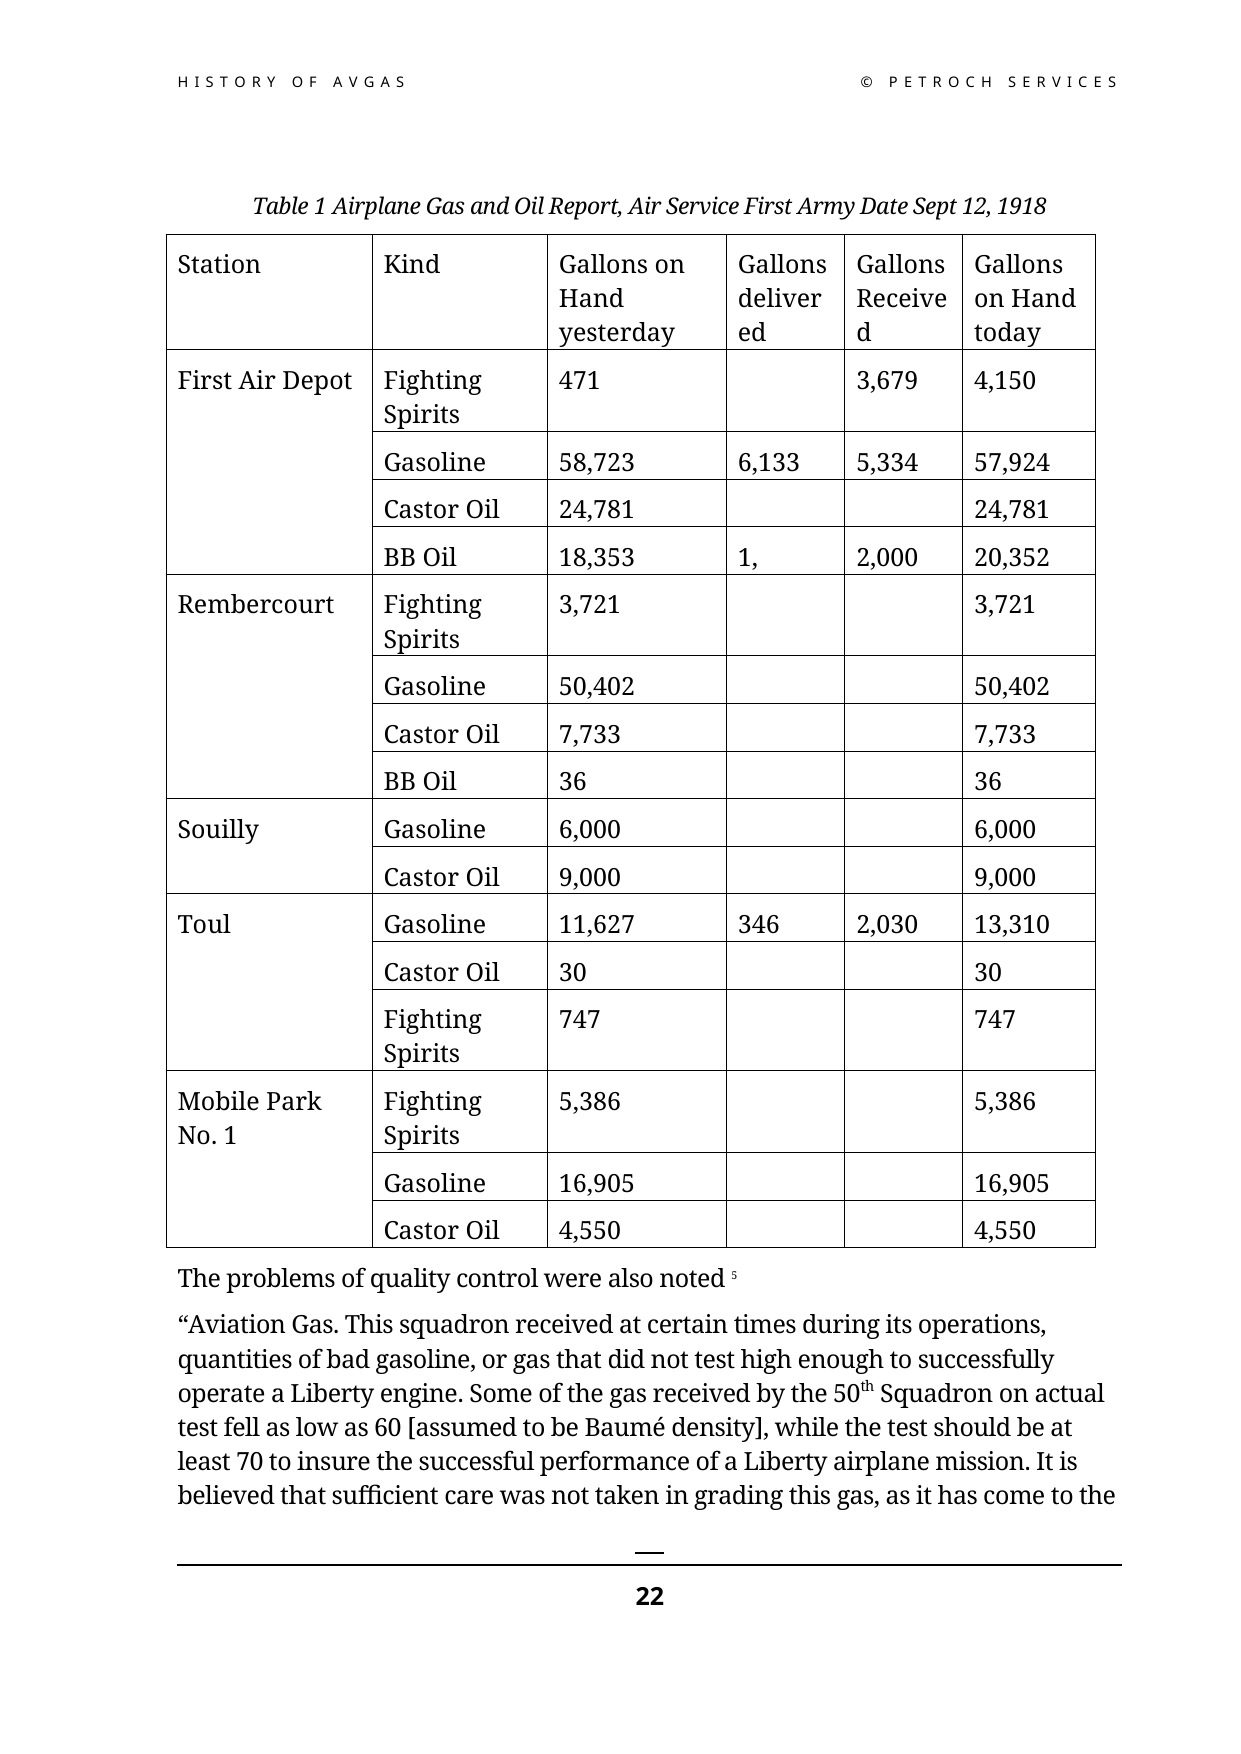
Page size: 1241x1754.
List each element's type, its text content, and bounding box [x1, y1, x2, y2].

table_cell [727, 1071, 844, 1152]
table_cell 18,353 [548, 527, 726, 574]
table_cell Gasoline [373, 1153, 547, 1199]
table_cell 24,781 [963, 480, 1095, 526]
table_cell BB Oil [373, 527, 547, 574]
table_cell [845, 704, 962, 751]
table_cell Gasoline [373, 656, 547, 703]
table_cell 30 [548, 942, 726, 988]
table_cell 20,352 [963, 527, 1095, 574]
table_header Gallons Received [845, 235, 962, 349]
table_cell [845, 799, 962, 846]
table_cell [727, 847, 844, 893]
table_cell [845, 575, 962, 655]
table_cell 36 [548, 752, 726, 798]
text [177, 1307, 1122, 1512]
table_cell Gasoline [373, 799, 547, 846]
table_cell 4,550 [963, 1201, 1095, 1247]
table_cell [727, 656, 844, 703]
table_cell [845, 990, 962, 1070]
table_cell Fighting Spirits [373, 990, 547, 1070]
table_cell 57,924 [963, 432, 1095, 478]
table_cell [845, 1071, 962, 1152]
table_cell 3,721 [963, 575, 1095, 655]
table_cell 24,781 [548, 480, 726, 526]
table_cell [845, 480, 962, 526]
table_cell 58,723 [548, 432, 726, 478]
table_cell Toul [167, 894, 372, 1070]
table_cell Fighting Spirits [373, 575, 547, 655]
table_cell 6,000 [548, 799, 726, 846]
table_cell 50,402 [963, 656, 1095, 703]
table_cell 1, [727, 527, 844, 574]
table_cell 3,679 [845, 350, 962, 431]
table_cell 747 [548, 990, 726, 1070]
text The problems of quality control were also noted [177, 1261, 1122, 1295]
table_cell 9,000 [963, 847, 1095, 893]
table_cell 4,550 [548, 1201, 726, 1247]
table_header Station [167, 235, 372, 349]
table_cell 9,000 [548, 847, 726, 893]
table_cell [727, 480, 844, 526]
table_cell [727, 575, 844, 655]
table_cell 16,905 [963, 1153, 1095, 1199]
table_cell 5,334 [845, 432, 962, 478]
table_cell Castor Oil [373, 1201, 547, 1247]
table_cell 471 [548, 350, 726, 431]
table_cell [845, 942, 962, 988]
table_header Gallons on Hand today [963, 235, 1095, 349]
table_cell 3,721 [548, 575, 726, 655]
table_cell [727, 799, 844, 846]
table_cell [727, 1153, 844, 1199]
table_cell 36 [963, 752, 1095, 798]
table_cell Fighting Spirits [373, 350, 547, 431]
table_cell 2,000 [845, 527, 962, 574]
table_header Kind [373, 235, 547, 349]
table_cell 13,310 [963, 894, 1095, 941]
table_cell 7,733 [548, 704, 726, 751]
table_cell BB Oil [373, 752, 547, 798]
table_cell [727, 942, 844, 988]
table_cell 6,000 [963, 799, 1095, 846]
table_cell [727, 350, 844, 431]
table_cell [727, 1201, 844, 1247]
table_cell Castor Oil [373, 942, 547, 988]
table_cell 50,402 [548, 656, 726, 703]
table_cell 30 [963, 942, 1095, 988]
table_cell Gasoline [373, 432, 547, 478]
table_cell Mobile Park No. 1 [167, 1071, 372, 1247]
table_cell 747 [963, 990, 1095, 1070]
table_cell [727, 752, 844, 798]
table_cell First Air Depot [167, 350, 372, 574]
table_cell Castor Oil [373, 704, 547, 751]
table_cell 11,627 [548, 894, 726, 941]
table_cell 346 [727, 894, 844, 941]
table_cell [727, 990, 844, 1070]
table_cell 4,150 [963, 350, 1095, 431]
table_cell 16,905 [548, 1153, 726, 1199]
table_cell Souilly [167, 799, 372, 893]
table_cell Castor Oil [373, 480, 547, 526]
table_cell 2,030 [845, 894, 962, 941]
table_cell Castor Oil [373, 847, 547, 893]
table_cell [845, 847, 962, 893]
table_cell 7,733 [963, 704, 1095, 751]
table_cell [845, 752, 962, 798]
table_cell [845, 1153, 962, 1199]
table_cell 5,386 [548, 1071, 726, 1152]
table_cell Rembercourt [167, 575, 372, 798]
table_cell 5,386 [963, 1071, 1095, 1152]
table_cell Fighting Spirits [373, 1071, 547, 1152]
table_cell [727, 704, 844, 751]
table_header Gallons on Hand yesterday [548, 235, 726, 349]
table_header Gallons delivered [727, 235, 844, 349]
table_cell Gasoline [373, 894, 547, 941]
table_cell [845, 1201, 962, 1247]
table_cell [845, 656, 962, 703]
table_cell 6,133 [727, 432, 844, 478]
